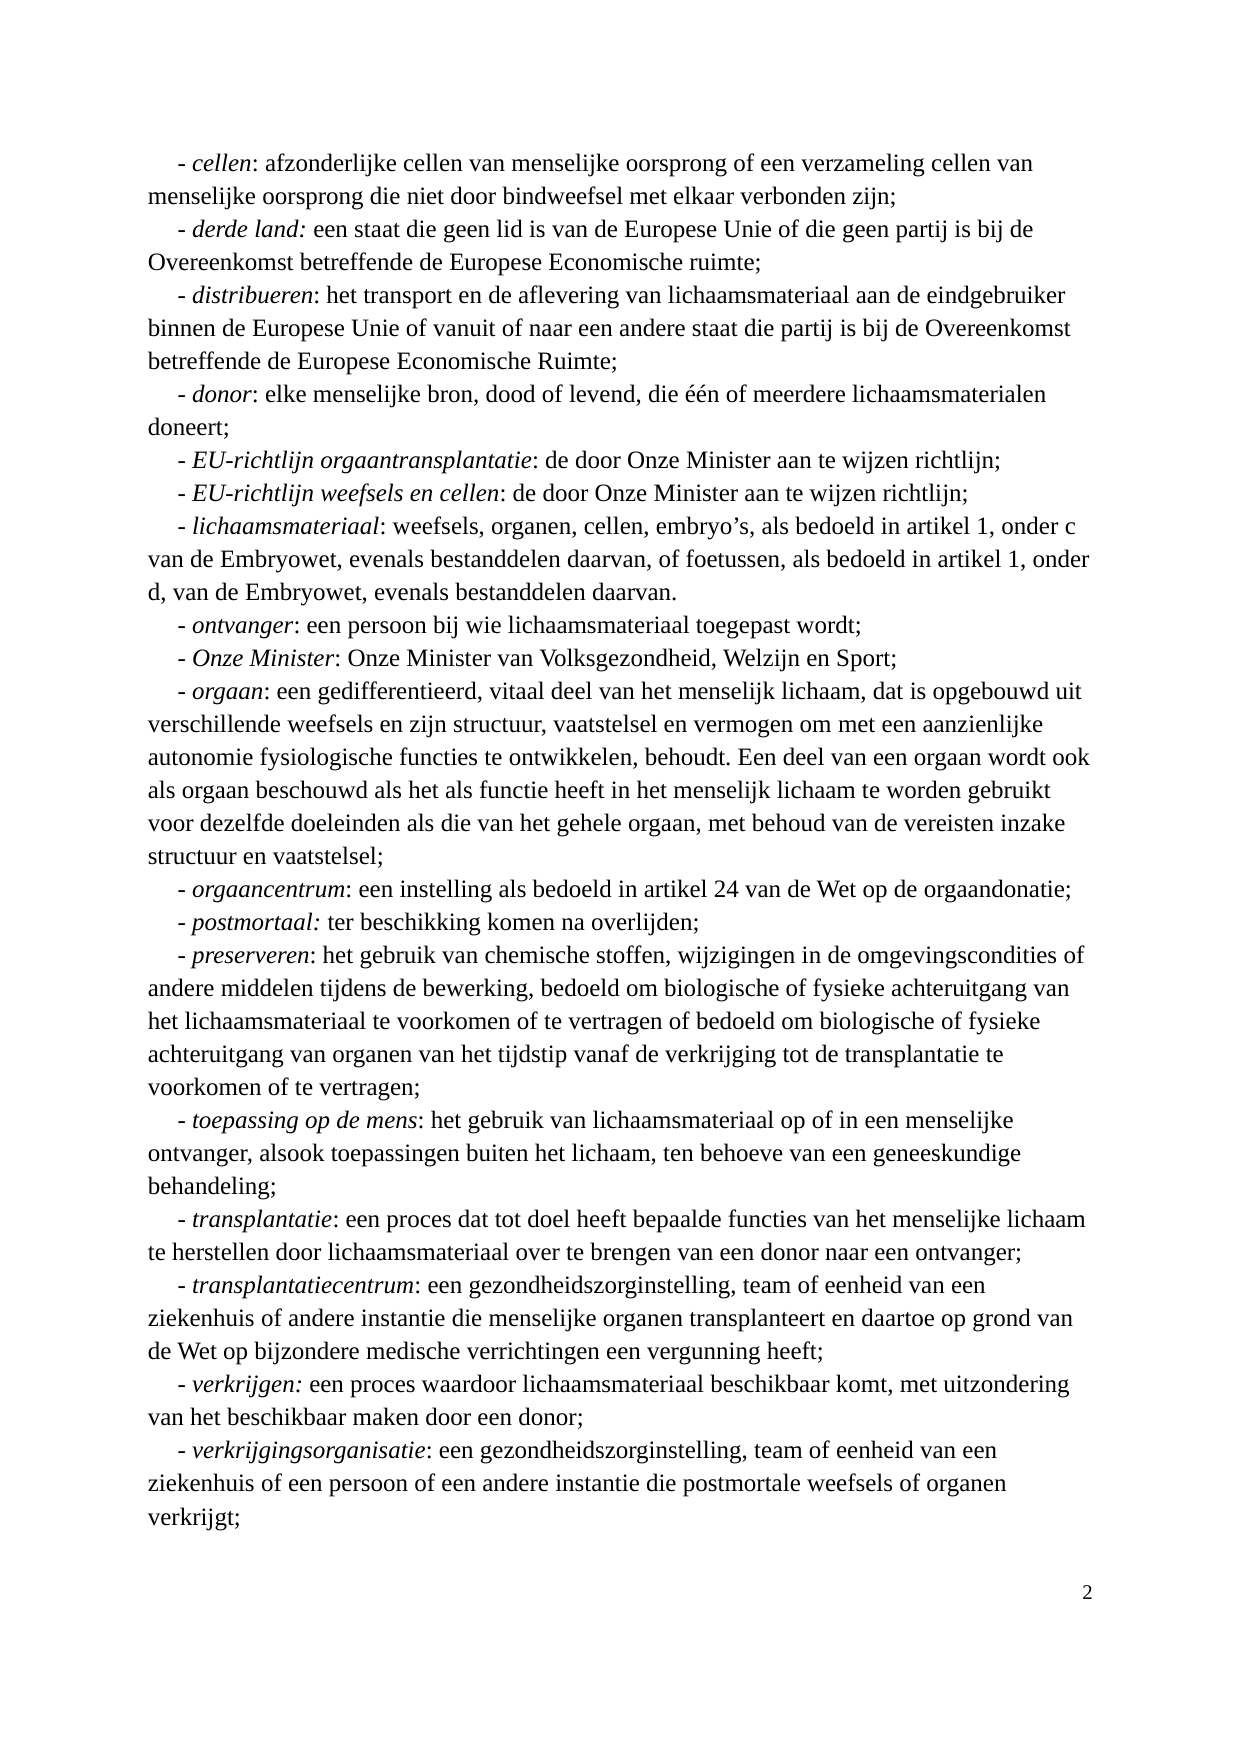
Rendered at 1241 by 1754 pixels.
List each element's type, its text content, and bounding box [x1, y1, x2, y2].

text - verkrijgen: een proces waardoor lichaamsmateriaal beschikbaar komt, met uitzondering van het beschikbaar maken door een donor; [148, 1369, 1092, 1431]
text - transplantatiecentrum: een gezondheidszorginstelling, team of eenheid van een ziekenhuis of andere instantie die menselijke organen transplanteert en daartoe op grond van de Wet op bijzondere medische verrichtingen een vergunning heeft; [148, 1270, 1092, 1365]
text - verkrijgingsorganisatie: een gezondheidszorginstelling, team of eenheid van een ziekenhuis of een persoon of een andere instantie die postmortale weefsels of organen verkrijgt; [148, 1436, 1092, 1530]
text - transplantatie: een proces dat tot doel heeft bepaalde functies van het menselijke lichaam te herstellen door lichaamsmateriaal over te brengen van een donor naar een ontvanger; [148, 1204, 1092, 1266]
text - ontvanger: een persoon bij wie lichaamsmateriaal toegepast wordt; [148, 610, 1092, 639]
text - orgaan: een gedifferentieerd, vitaal deel van het menselijk lichaam, dat is opgebouwd uit verschillende weefsels en zijn structuur, vaatstelsel en vermogen om met een aanzienlijke autonomie fysiologische functies te ontwikkelen, behoudt. Een deel van een orgaan wordt ook als orgaan beschouwd als het als functie heeft in het menselijk lichaam te worden gebruikt voor dezelfde doeleinden als die van het gehele orgaan, met behoud van de vereisten inzake structuur en vaatstelsel; [148, 676, 1092, 870]
text - distribueren: het transport en de aflevering van lichaamsmateriaal aan de eindgebruiker binnen de Europese Unie of vanuit of naar een andere staat die partij is bij de Overeenkomst betreffende de Europese Economische Ruimte; [148, 280, 1092, 374]
text - orgaancentrum: een instelling als bedoeld in artikel 24 van de Wet op de orgaandonatie; [148, 874, 1092, 903]
text - postmortaal: ter beschikking komen na overlijden; [148, 907, 1092, 936]
text - derde land: een staat die geen lid is van de Europese Unie of die geen partij is bij de Overeenkomst betreffende de Europese Economische ruimte; [148, 214, 1092, 276]
text - Onze Minister: Onze Minister van Volksgezondheid, Welzijn en Sport; [148, 643, 1092, 672]
text - lichaamsmateriaal: weefsels, organen, cellen, embryo’s, als bedoeld in artikel 1, onder c van de Embryowet, evenals bestanddelen daarvan, of foetussen, als bedoeld in artikel 1, onder d, van de Embryowet, evenals bestanddelen daarvan. [148, 511, 1092, 606]
text - donor: elke menselijke bron, dood of levend, die één of meerdere lichaamsmaterialen doneert; [148, 379, 1092, 441]
text - EU-richtlijn weefsels en cellen: de door Onze Minister aan te wijzen richtlijn; [148, 478, 1092, 507]
text - cellen: afzonderlijke cellen van menselijke oorsprong of een verzameling cellen van menselijke oorsprong die niet door bindweefsel met elkaar verbonden zijn; [148, 148, 1092, 209]
text - preserveren: het gebruik van chemische stoffen, wijzigingen in de omgevingscondities of andere middelen tijdens de bewerking, bedoeld om biologische of fysieke achteruitgang van het lichaamsmateriaal te voorkomen of te vertragen of bedoeld om biologische of fysieke achteruitgang van organen van het tijdstip vanaf de verkrijging tot de transplantatie te voorkomen of te vertragen; [148, 940, 1092, 1101]
text - toepassing op de mens: het gebruik van lichaamsmateriaal op of in een menselijke ontvanger, alsook toepassingen buiten het lichaam, ten behoeve van een geneeskundige behandeling; [148, 1105, 1092, 1200]
text - EU-richtlijn orgaantransplantatie: de door Onze Minister aan te wijzen richtlijn; [148, 445, 1092, 474]
